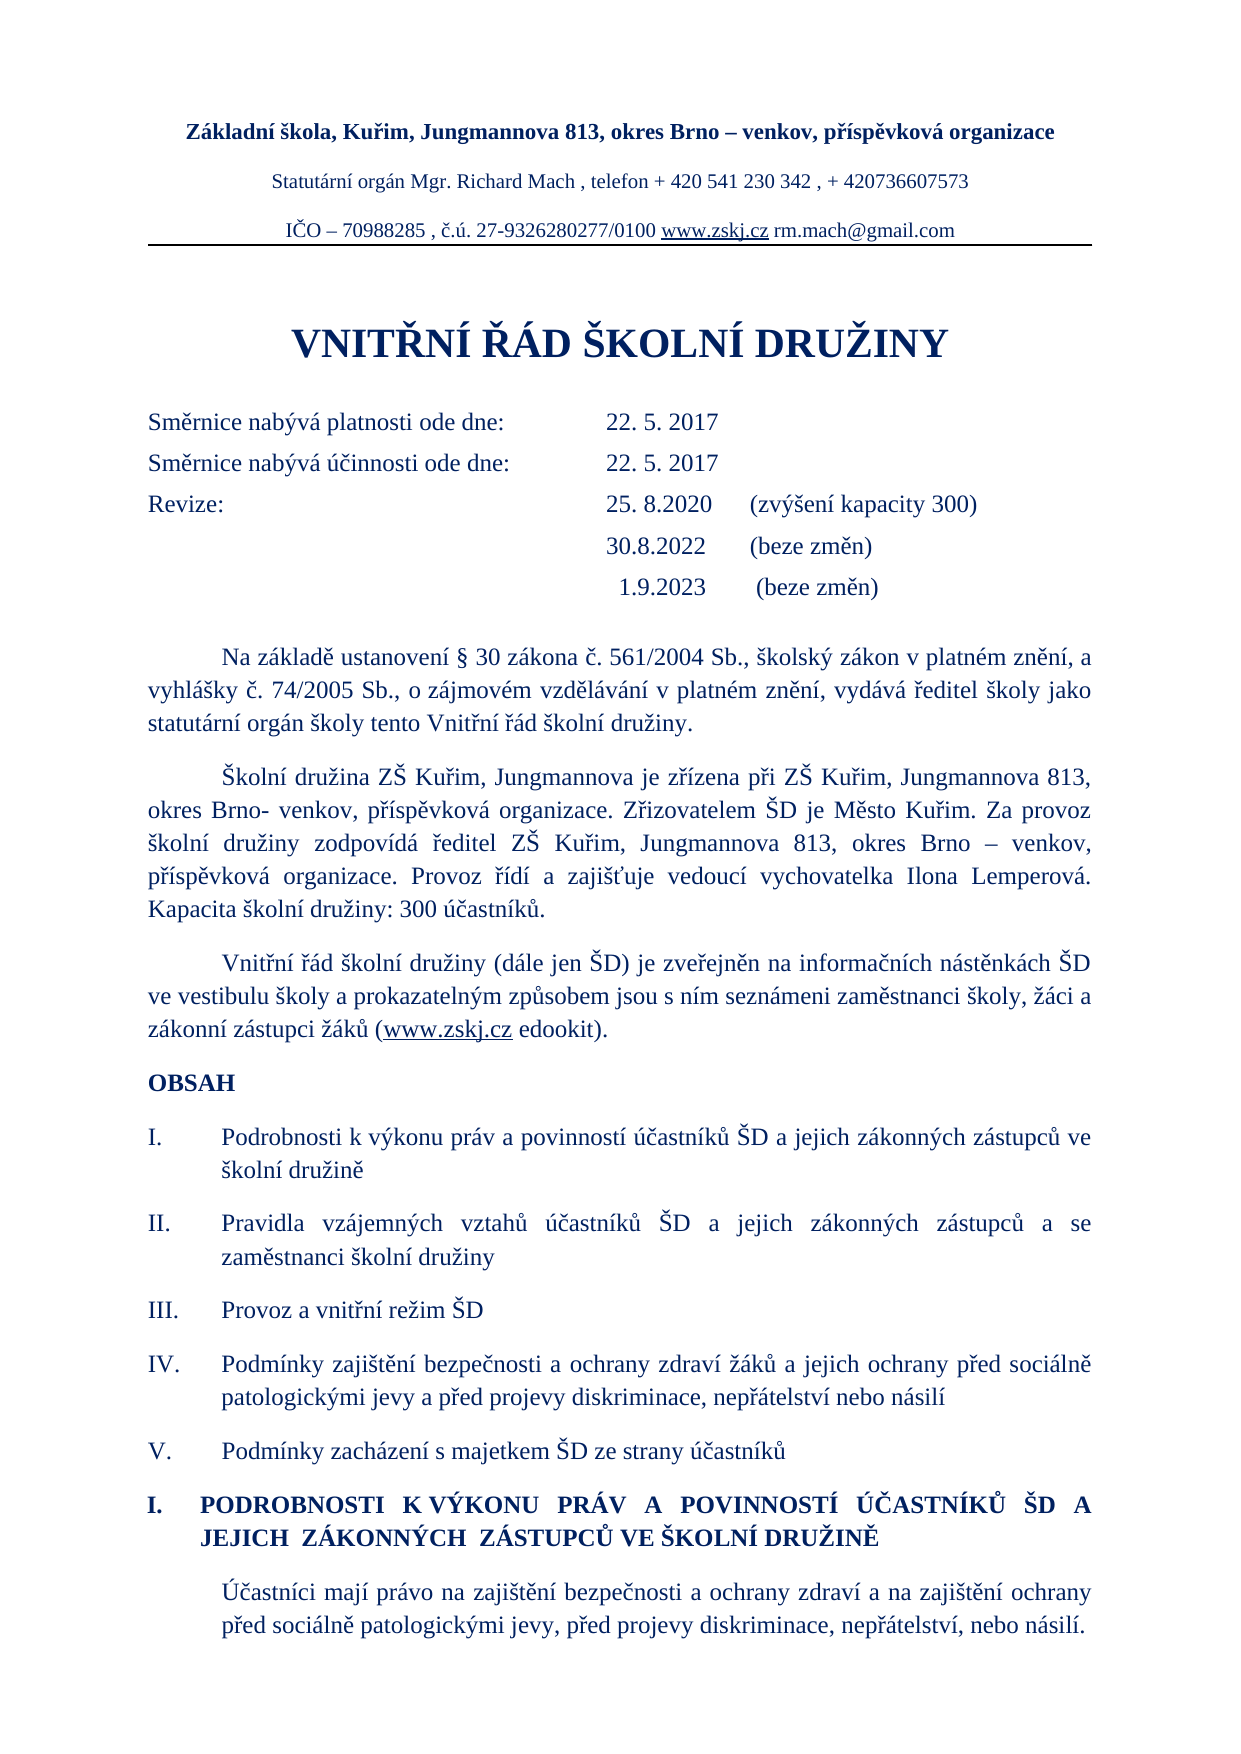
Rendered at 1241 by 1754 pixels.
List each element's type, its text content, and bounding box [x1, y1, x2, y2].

text Školní družina ZŠ Kuřim, Jungmannova je zřízena při ZŠ Kuřim, Jungmannova 813, okres Brno- venkov, příspěvková organizace. Zřizovatelem ŠD je Město Kuřim. Za provoz školní družiny zodpovídá ředitel ZŠ Kuřim, Jungmannova 813, okres Brno – venkov, příspěvková organizace. Provoz řídí a zajišťuje vedoucí vychovatelka Ilona Lemperová. Kapacita školní družiny: 300 účastníků. [148, 762, 1092, 923]
list PODROBNOSTI K VÝKONU PRÁV A POVINNOSTÍ ÚČASTNÍKŮ ŠD A JEJICH ZÁKONNÝCH ZÁSTUPCŮ VE ŠKOLNÍ DRUŽINĚ [162, 1490, 1092, 1552]
table_header Směrnice nabývá platnosti ode dne: [136, 395, 594, 436]
text I. Podrobnosti k výkonu práv a povinností účastníků ŠD a jejich zákonných zástupců ve školní družině [148, 1122, 1092, 1183]
title Základní škola, Kuřim, Jungmannova 813, okres Brno – venkov, příspěvková organizace [148, 118, 1092, 144]
text Na základě ustanovení § 30 zákona č. 561/2004 Sb., školský zákon v platném znění, a vyhlášky č. 74/2005 Sb., o zájmovém vzdělávání v platném znění, vydává ředitel školy jako statutární orgán školy tento Vnitřní řád školní družiny. [148, 642, 1092, 737]
text Vnitřní Řád školní družiny [148, 319, 1092, 367]
text II. Pravidla vzájemných vztahů účastníků ŠD a jejich zákonných zástupců a se zaměstnanci školní družiny [148, 1208, 1092, 1270]
text Vnitřní řád školní družiny (dále jen ŠD) je zveřejněn na informačních nástěnkách ŠD ve vestibulu školy a prokazatelným způsobem jsou s ním seznámeni zaměstnanci školy, žáci a zákonní zástupci žáků (www.zskj.cz edookit). [148, 948, 1092, 1043]
text IČO – 70988285 , č.ú. 27-9326280277/0100 www.zskj.cz rm.mach@gmail.com [148, 218, 1092, 244]
table_header 22. 5. 2017 [595, 395, 1104, 436]
table_cell 22. 5. 2017 25. 8.2020 (zvýšení kapacity 300) 30.8.2022 (beze změn) 1.9.2023 (beze změn) [595, 436, 1104, 642]
text III. Provoz a vnitřní režim ŠD [148, 1295, 1092, 1324]
table_cell Směrnice nabývá účinnosti ode dne: Revize: [136, 436, 594, 642]
list Účastníci mají právo na zajištění bezpečnosti a ochrany zdraví a na zajištění ochrany před sociálně patologickými jevy, před projevy diskriminace, nepřátelství, nebo násilí. [221, 1577, 1092, 1639]
text IV. Podmínky zajištění bezpečnosti a ochrany zdraví žáků a jejich ochrany před sociálně patologickými jevy a před projevy diskriminace, nepřátelství nebo násilí [148, 1349, 1092, 1411]
text OBSAH [148, 1068, 1092, 1097]
text V. Podmínky zacházení s majetkem ŠD ze strany účastníků [148, 1436, 1092, 1465]
text Statutární orgán Mgr. Richard Mach , telefon + 420 541 230 342 , + 420736607573 [148, 169, 1092, 193]
